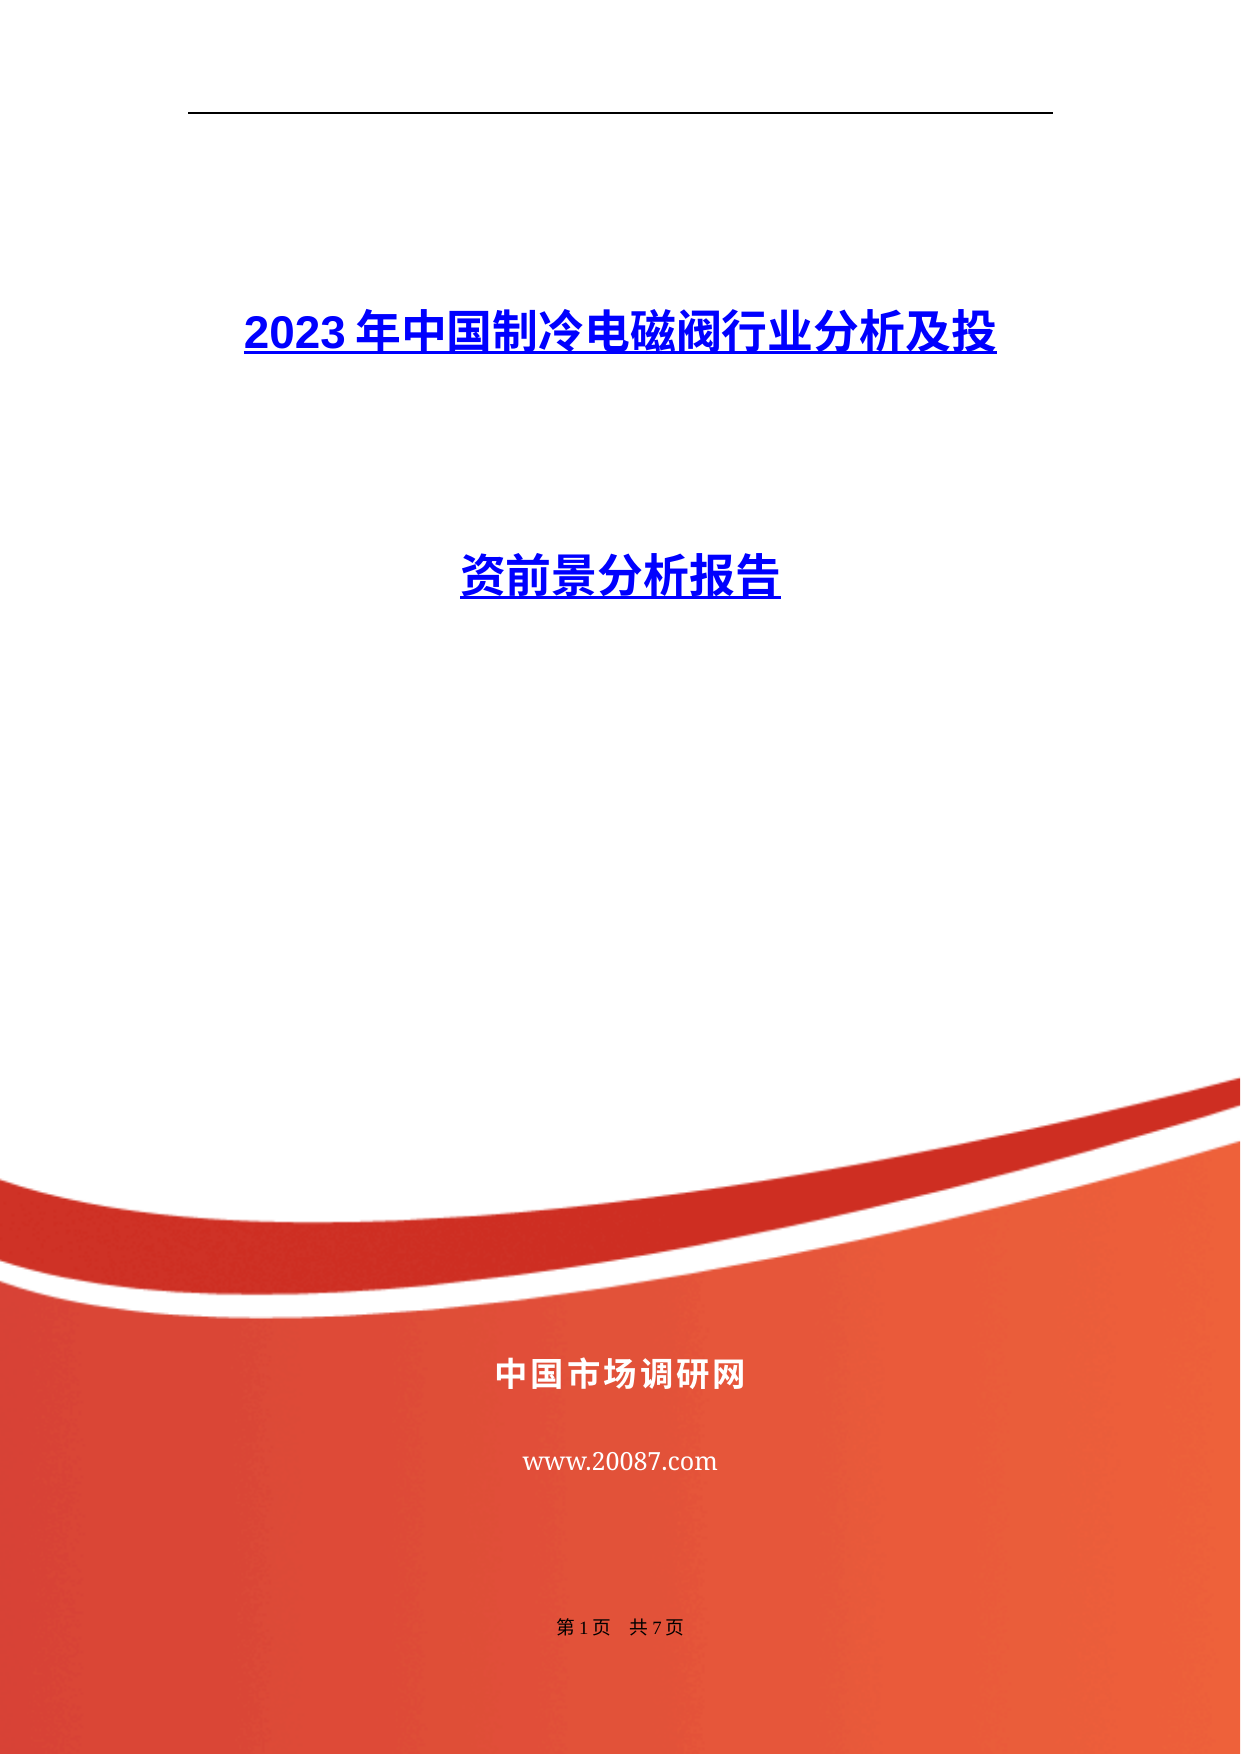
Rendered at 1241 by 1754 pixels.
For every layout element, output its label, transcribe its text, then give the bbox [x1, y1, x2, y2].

text www.20087.com [187, 1428, 1053, 1493]
picture [0, 1006, 1241, 1754]
subtitle 中国市场调研网 [187, 1339, 1053, 1404]
table_header 2023年中国制冷电磁阀行业分析及投资前景分析报告 [188, 207, 1053, 773]
